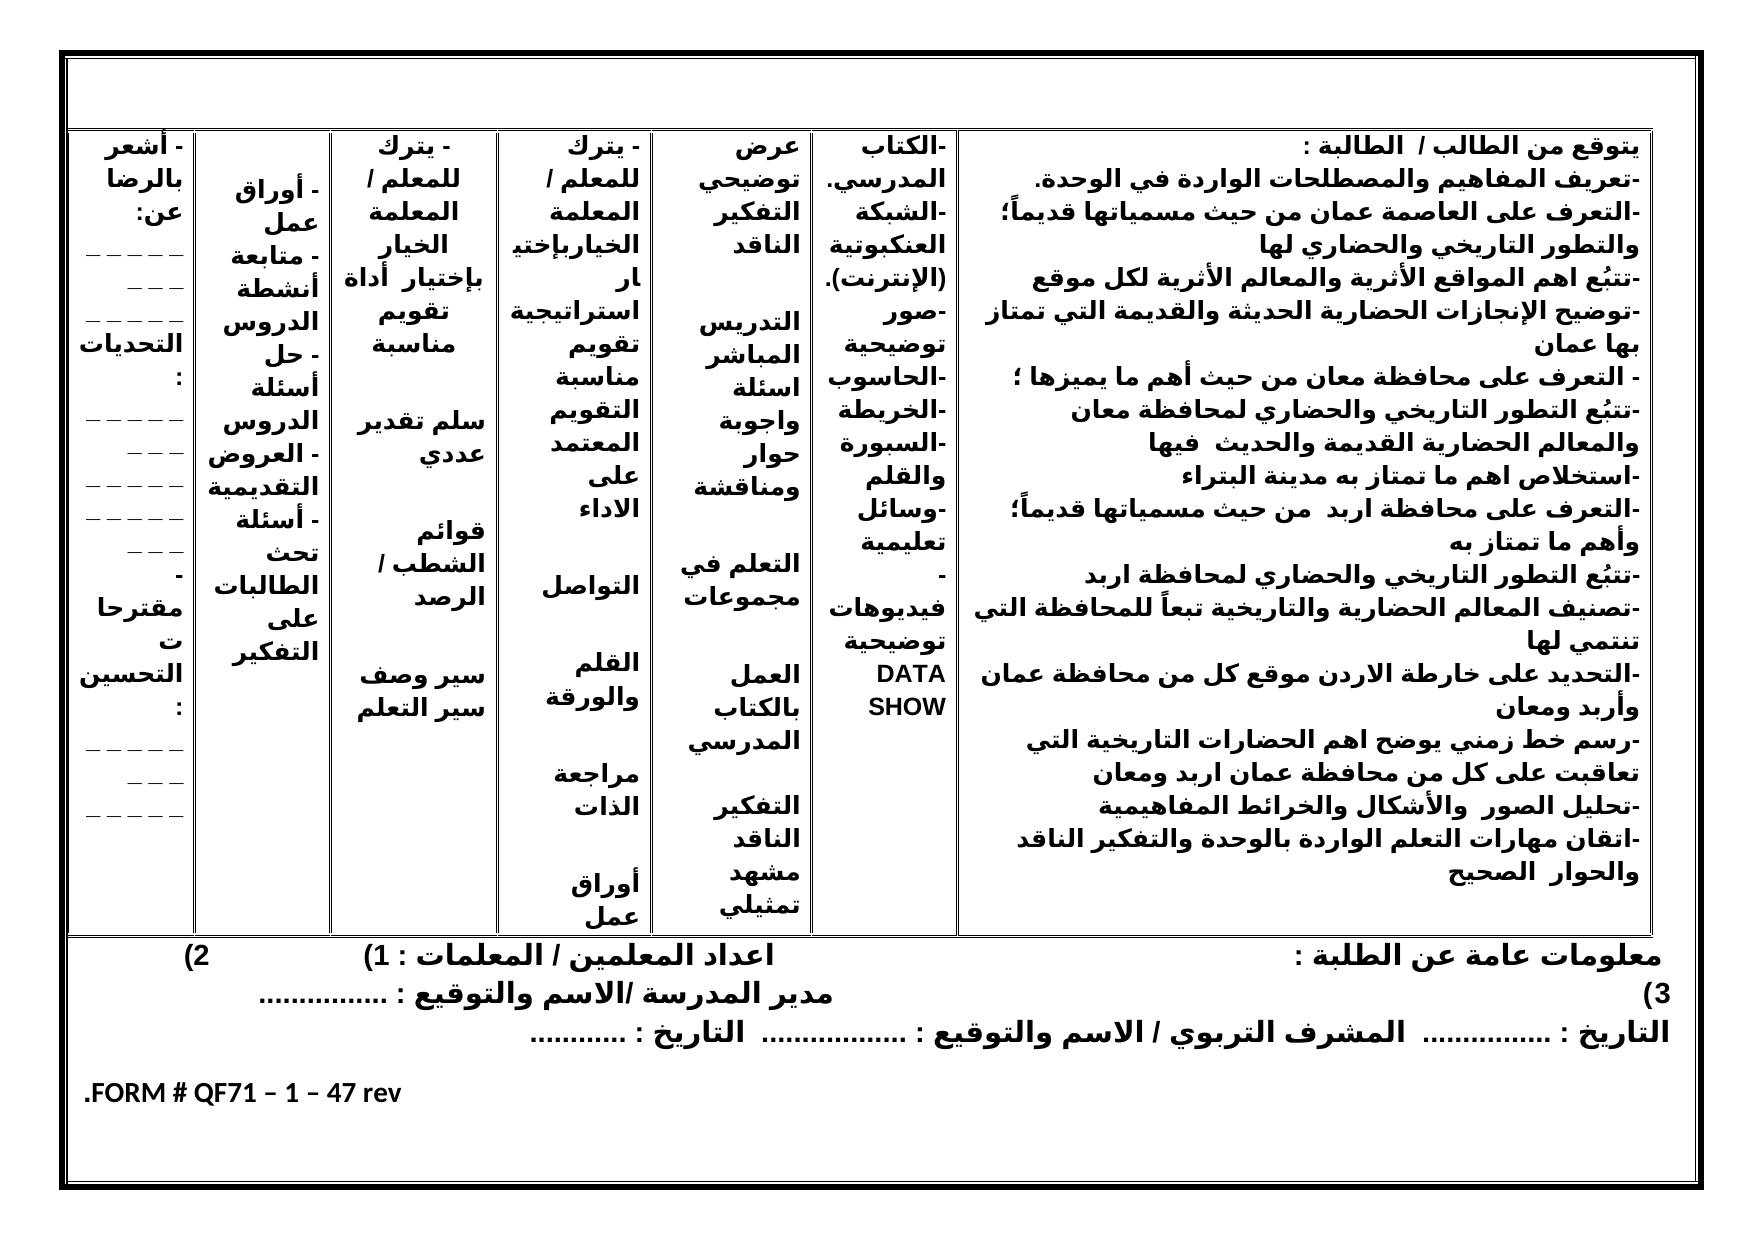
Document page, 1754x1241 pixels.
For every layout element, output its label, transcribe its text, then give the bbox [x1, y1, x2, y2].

table_cell يتوقع من الطالب / الطالبة : -تعريف المفاهيم والمصطلحات الواردة في الوحدة. -التعرف على العاصمة عمان من حيث مسمياتها قديماً؛ والتطور التاريخي والحضاري لها -تتبُع اهم المواقع الأثرية والمعالم الأثرية لكل موقع -توضيح الإنجازات الحضارية الحديثة والقديمة التي تمتاز بها عمان - التعرف على محافظة معان من حيث أهم ما يميزها ؛ -تتبُع التطور التاريخي والحضاري لمحافظة معان والمعالم الحضارية القديمة والحديث فيها -استخلاص اهم ما تمتاز به مدينة البتراء -التعرف على محافظة اربد من حيث مسمياتها قديماً؛ وأهم ما تمتاز به -تتبُع التطور التاريخي والحضاري لمحافظة اربد -تصنيف المعالم الحضارية والتاريخية تبعاً للمحافظة التي تنتمي لها -التحديد على خارطة الاردن موقع كل من محافظة عمان وأربد ومعان -رسم خط زمني يوضح اهم الحضارات التاريخية التي تعاقبت على كل من محافظة عمان اربد ومعان -تحليل الصور والأشكال والخرائط المفاهيمية -اتقان مهارات التعلم الواردة بالوحدة والتفكير الناقد والحوار الصحيح [959, 131, 1651, 934]
text معلومات عامة عن الطلبة : اعداد المعلمين / المعلمات : 1) 2) 3) مدير المدرسة /الاسم والتوقيع : ................ التاريخ : ................ المشرف التربوي / الاسم والتوقيع : .................. التاريخ : ............ [68, 938, 1671, 1048]
text FORM # QF71 – 1 – 47 rev. [68, 1074, 1671, 1110]
table_cell - أشعر بالرضا عن: _ _ _ _ _ _ _ _ _ _ _ _ _ التحديات: _ _ _ _ _ _ _ _ _ _ _ _ _ _ _ _ _ _ _ _ _ - مقترحات التحسين: _ _ _ _ _ _ _ _ _ _ _ _ _ [68, 131, 194, 934]
table_cell -الكتاب المدرسي. -الشبكة العنكبوتية (الإنترنت). -صور توضيحية -الحاسوب -الخريطة -السبورة والقلم -وسائل تعليمية -فيديوهات توضيحية DATA SHOW [812, 131, 956, 934]
table_cell - أوراق عمل - متابعة أنشطة الدروس - حل أسئلة الدروس - العروض التقديمية - أسئلة تحث الطالبات على التفكير [195, 129, 331, 934]
table_cell عرض توضيحي التفكير الناقد التدريس المباشر اسئلة واجوبة حوار ومناقشة التعلم في مجموعات العمل بالكتاب المدرسي التفكير الناقد مشهد تمثيلي [651, 129, 812, 934]
table_cell - يترك للمعلم / المعلمة الخياربإختيار استراتيجية تقويم مناسبة التقويم المعتمد على الاداء التواصل القلم والورقة مراجعة الذات أوراق عمل [497, 131, 651, 934]
table_cell - يترك للمعلم / المعلمة الخيار بإختيار أداة تقويم مناسبة سلم تقدير عددي قوائم الشطب / الرصد سير وصف سير التعلم [331, 131, 497, 934]
